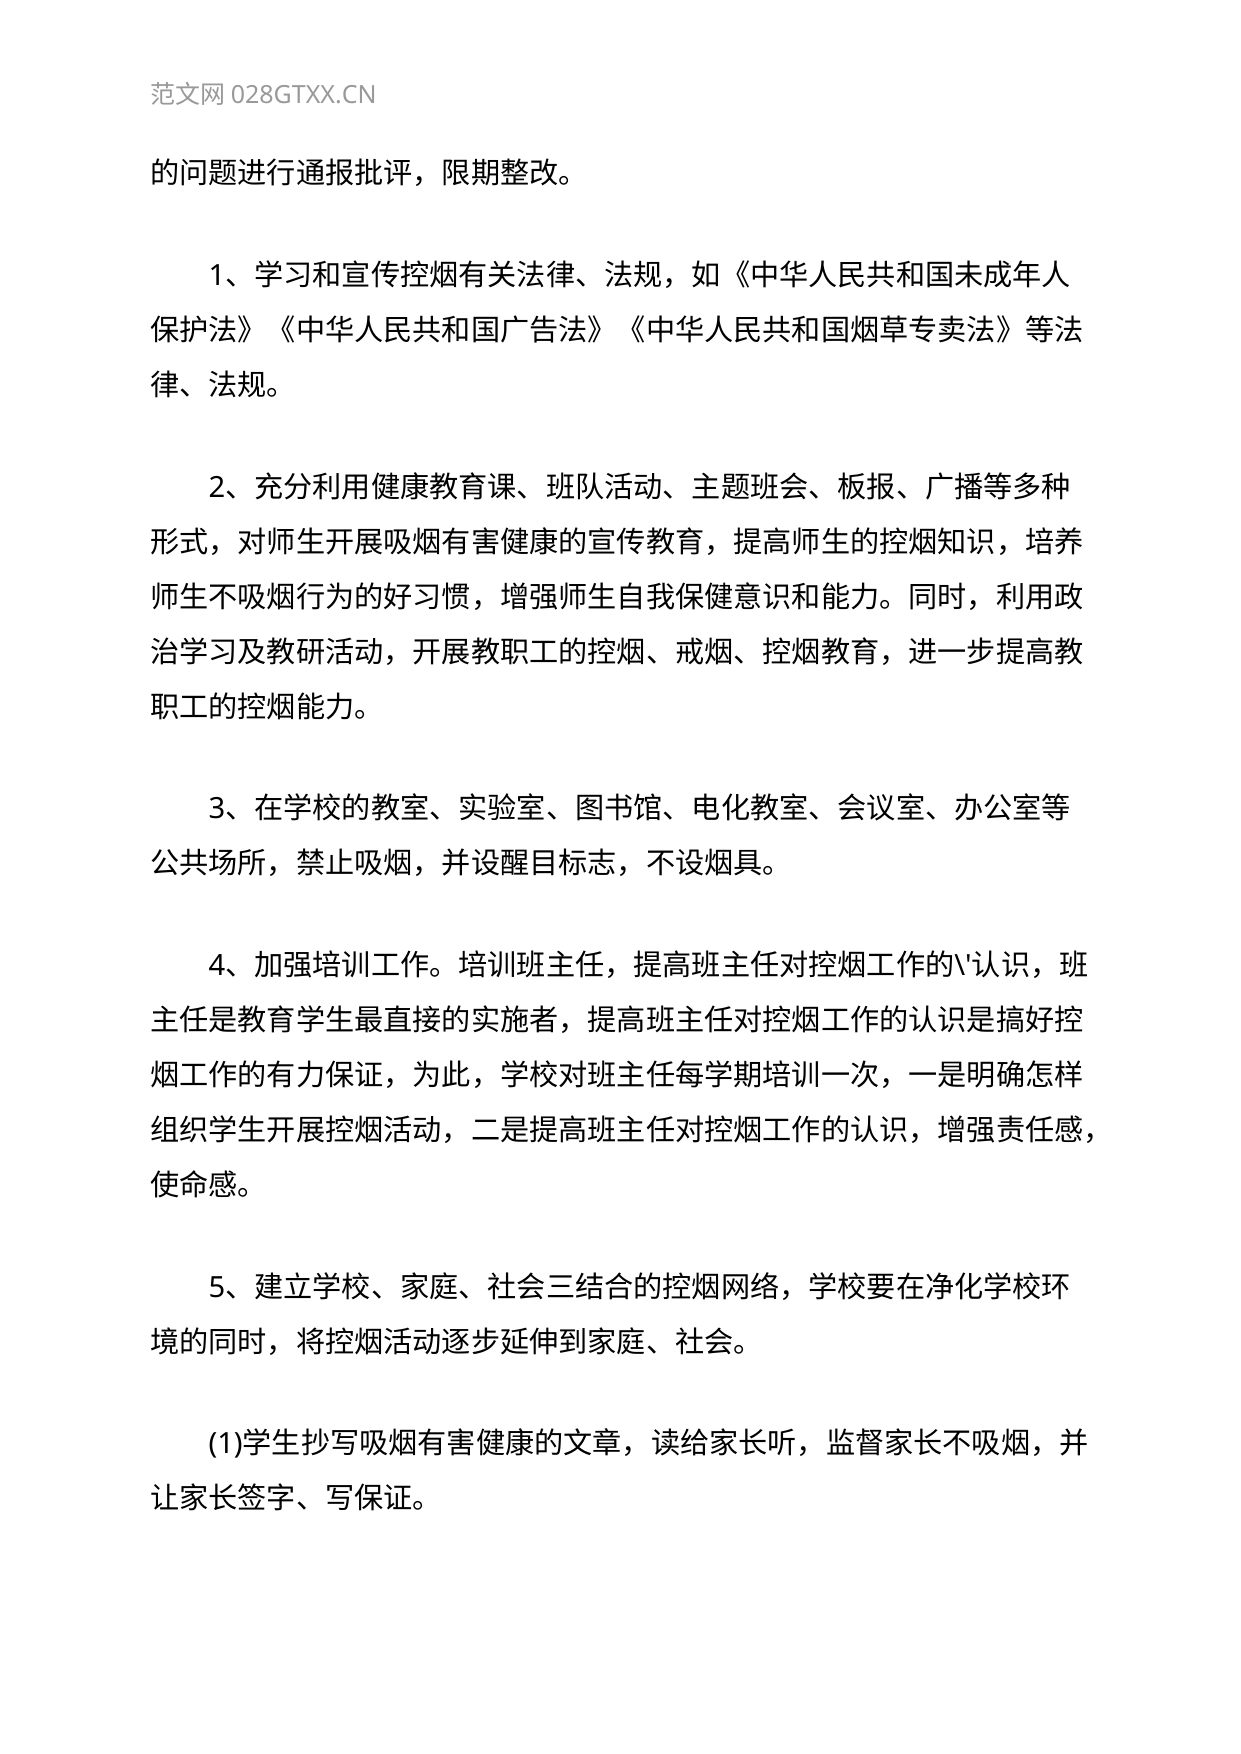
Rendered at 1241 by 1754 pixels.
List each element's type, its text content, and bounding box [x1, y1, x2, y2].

text 2、充分利用健康教育课、班队活动、主题班会、板报、广播等多种形式，对师生开展吸烟有害健康的宣传教育，提高师生的控烟知识，培养师生不吸烟行为的好习惯，增强师生自我保健意识和能力。同时，利用政治学习及教研活动，开展教职工的控烟、戒烟、控烟教育，进一步提高教职工的控烟能力。 [150, 463, 1090, 725]
text 1、学习和宣传控烟有关法律、法规，如《中华人民共和国未成年人保护法》《中华人民共和国广告法》《中华人民共和国烟草专卖法》等法律、法规。 [150, 252, 1090, 404]
text 5、建立学校、家庭、社会三结合的控烟网络，学校要在净化学校环境的同时，将控烟活动逐步延伸到家庭、社会。 [150, 1263, 1090, 1360]
text 4、加强培训工作。培训班主任，提高班主任对控烟工作的\'认识，班主任是教育学生最直接的实施者，提高班主任对控烟工作的认识是搞好控烟工作的有力保证，为此，学校对班主任每学期培训一次，一是明确怎样组织学生开展控烟活动，二是提高班主任对控烟工作的认识，增强责任感，使命感。 [150, 942, 1090, 1204]
text 3、在学校的教室、实验室、图书馆、电化教室、会议室、办公室等公共场所，禁止吸烟，并设醒目标志，不设烟具。 [150, 785, 1090, 882]
text (1)学生抄写吸烟有害健康的文章，读给家长听，监督家长不吸烟，并让家长签字、写保证。 [150, 1420, 1090, 1517]
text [150, 150, 1090, 192]
